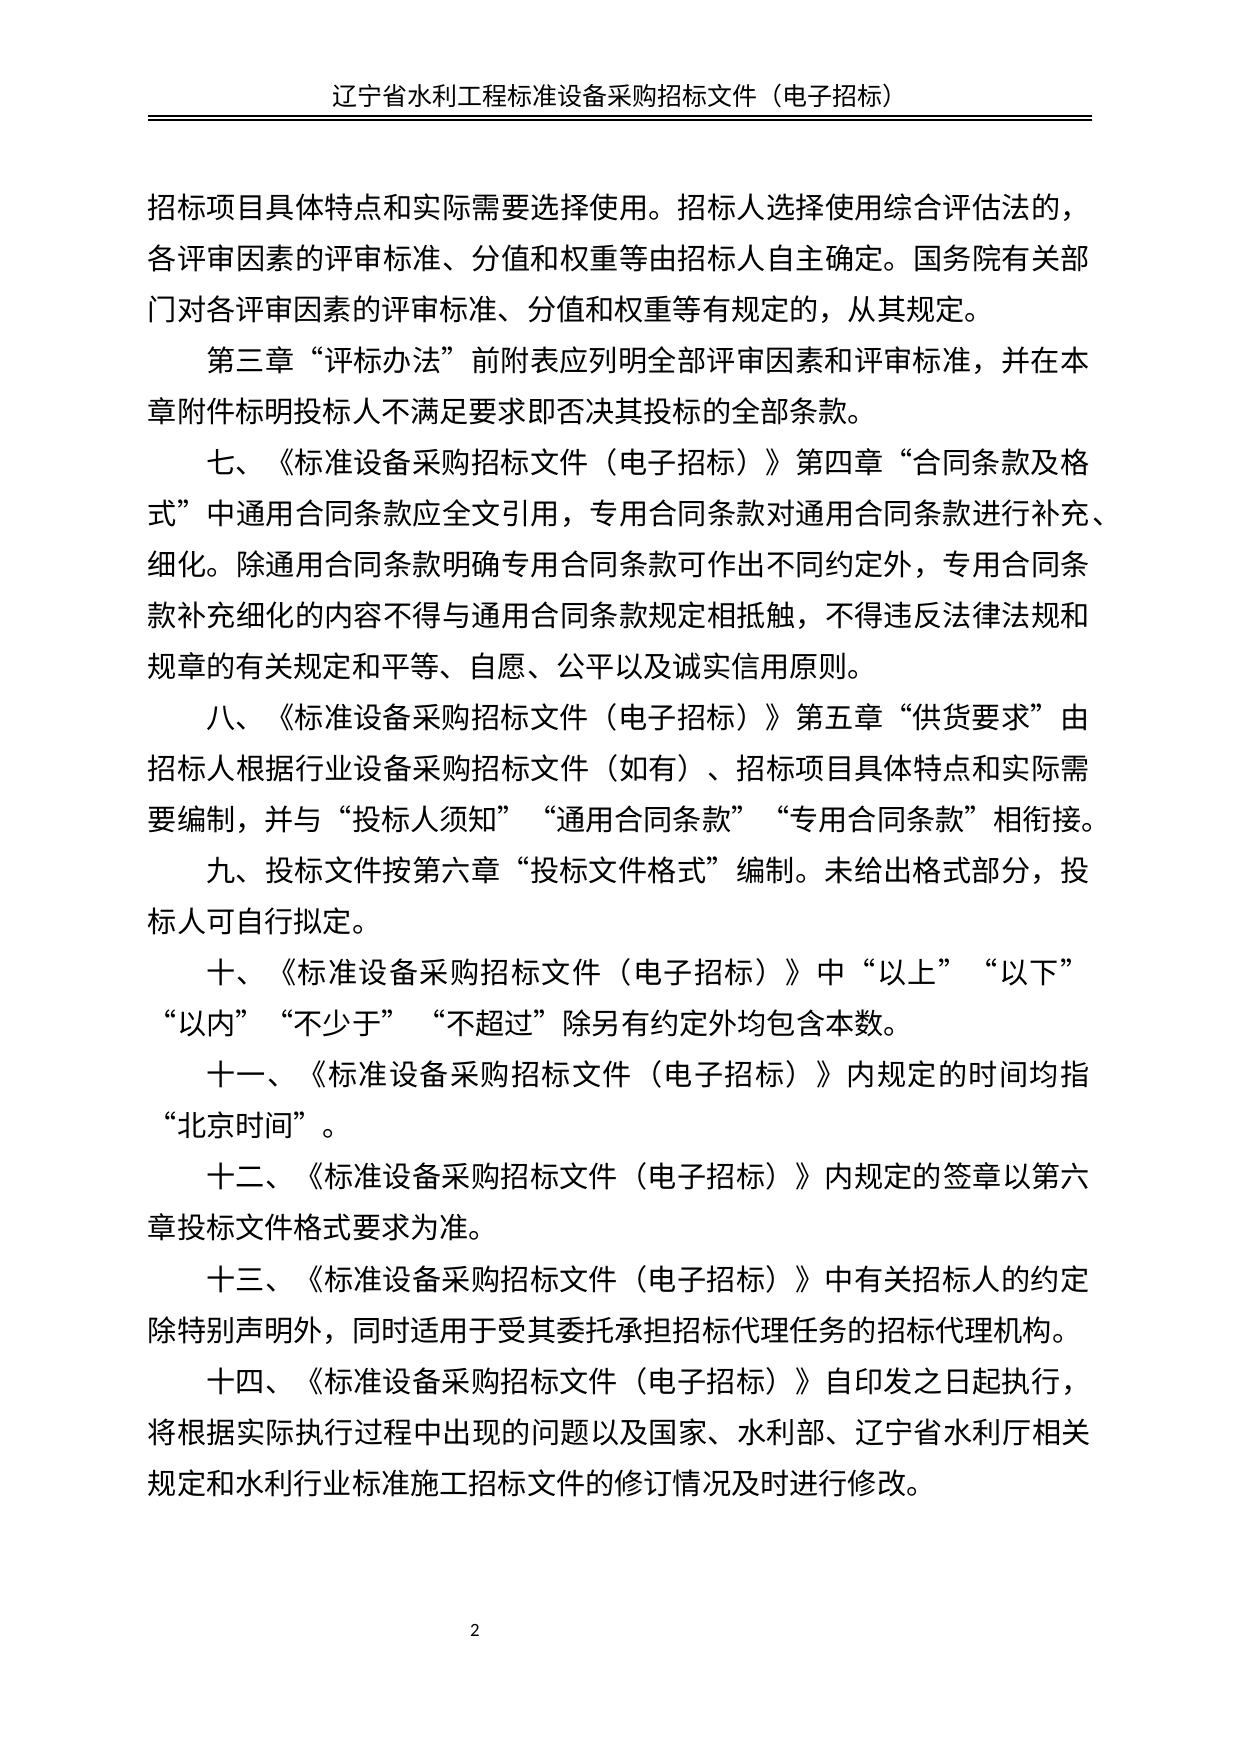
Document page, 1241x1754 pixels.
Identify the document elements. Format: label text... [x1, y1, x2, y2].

text 十一、《标准设备采购招标文件（电子招标）》内规定的时间均指“北京时间”。 [148, 1045, 1092, 1147]
text 十三、《标准设备采购招标文件（电子招标）》中有关招标人的约定除特别声明外，同时适用于受其委托承担招标代理任务的招标代理机构。 [148, 1249, 1092, 1351]
text 七、《标准设备采购招标文件（电子招标）》第四章“合同条款及格式”中通用合同条款应全文引用，专用合同条款对通用合同条款进行补充、细化。除通用合同条款明确专用合同条款可作出不同约定外，专用合同条款补充细化的内容不得与通用合同条款规定相抵触，不得违反法律法规和规章的有关规定和平等、自愿、公平以及诚实信用原则。 [148, 432, 1092, 688]
text 十二、《标准设备采购招标文件（电子招标）》内规定的签章以第六章投标文件格式要求为准。 [148, 1147, 1092, 1249]
text 十四、《标准设备采购招标文件（电子招标）》自印发之日起执行，将根据实际执行过程中出现的问题以及国家、水利部、辽宁省水利厅相关规定和水利行业标准施工招标文件的修订情况及时进行修改。 [148, 1351, 1092, 1504]
text 八、《标准设备采购招标文件（电子招标）》第五章“供货要求”由招标人根据行业设备采购招标文件（如有）、招标项目具体特点和实际需要编制，并与“投标人须知”“通用合同条款”“专用合同条款”相衔接。 [148, 688, 1092, 841]
text 九、投标文件按第六章“投标文件格式”编制。未给出格式部分，投标人可自行拟定。 [148, 841, 1092, 943]
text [148, 177, 1092, 330]
text 十、《标准设备采购招标文件（电子招标）》中“以上”“以下”“以内”“不少于” “不超过”除另有约定外均包含本数。 [148, 943, 1092, 1045]
text 第三章“评标办法”前附表应列明全部评审因素和评审标准，并在本章附件标明投标人不满足要求即否决其投标的全部条款。 [148, 330, 1092, 432]
